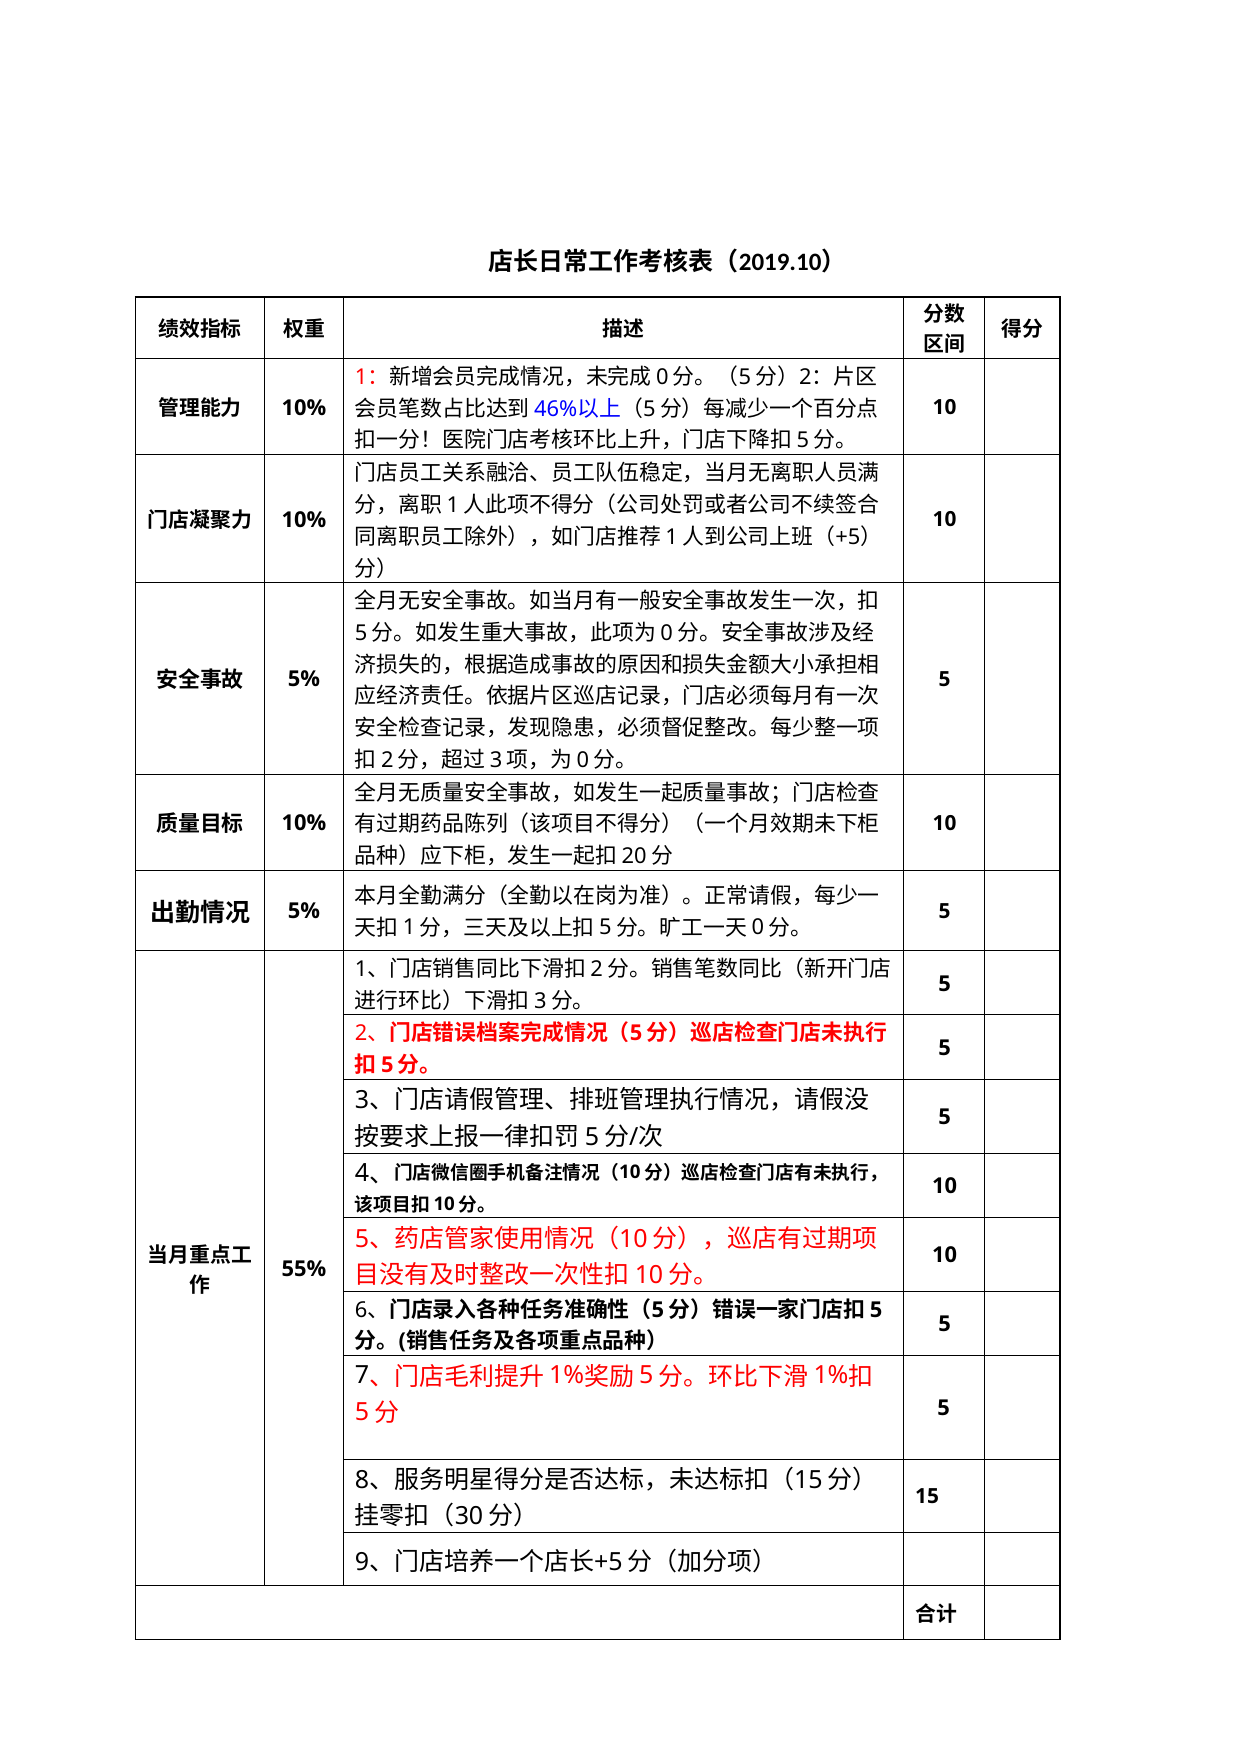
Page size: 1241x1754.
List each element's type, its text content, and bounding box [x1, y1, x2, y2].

table_cell 当月重点工作 [136, 951, 264, 1585]
table_header 分数 区间 [904, 298, 984, 358]
table_cell 15 [904, 1460, 984, 1532]
table_cell [985, 455, 1059, 582]
table_cell 5 [904, 1292, 984, 1355]
table_cell [985, 775, 1059, 869]
table_cell 安全事故 [136, 583, 264, 773]
table_cell 5 [904, 1015, 984, 1079]
table_cell 5% [265, 583, 343, 773]
table_cell 5 [904, 871, 984, 950]
table_cell 10 [904, 455, 984, 582]
table_cell [136, 1586, 903, 1639]
table_cell [985, 1356, 1059, 1458]
table_cell 1、门店销售同比下滑扣2分。销售笔数同比（新开门店进行环比）下滑扣3分。 [344, 951, 903, 1014]
table_cell [985, 359, 1059, 454]
table_cell 4、门店微信圈手机备注情况（10分）巡店检查门店有未执行，该项目扣10分。 [344, 1154, 903, 1217]
table_cell 10 [904, 775, 984, 869]
table_cell 管理能力 [136, 359, 264, 454]
table_cell 10 [904, 1154, 984, 1217]
table_cell 质量目标 [136, 775, 264, 869]
table_cell 3、门店请假管理、排班管理执行情况，请假没按要求上报一律扣罚5分/次 [344, 1080, 903, 1152]
table_cell 9、门店培养一个店长+5分（加分项） [344, 1533, 903, 1585]
table_cell 7、门店毛利提升1%奖励5分。环比下滑1%扣5分 [344, 1356, 903, 1458]
table_cell 5 [904, 583, 984, 773]
table_cell 5、药店管家使用情况（10分），巡店有过期项目没有及时整改一次性扣10分。 [344, 1218, 903, 1291]
table_cell 5 [904, 951, 984, 1014]
table_cell 门店凝聚力 [136, 455, 264, 582]
table_cell 出勤情况 [136, 871, 264, 950]
table_header 绩效指标 [136, 298, 264, 358]
table_cell [985, 1460, 1059, 1532]
text 店长日常工作考核表（2019.10） [187, 227, 1053, 292]
table_cell [985, 1533, 1059, 1585]
table_cell 55% [265, 951, 343, 1585]
table_cell [985, 1015, 1059, 1079]
table_cell 6、门店录入各种任务准确性（5分）错误一家门店扣5分。(销售任务及各项重点品种） [344, 1292, 903, 1355]
table_cell [985, 871, 1059, 950]
table_cell [985, 1292, 1059, 1355]
table_cell 全月无安全事故。如当月有一般安全事故发生一次，扣5分。如发生重大事故，此项为0分。安全事故涉及经济损失的，根据造成事故的原因和损失金额大小承担相应经济责任。依据片区巡店记录，门店必须每月有一次安全检查记录，发现隐患，必须督促整改。每少整一项扣2分，超过3项，为0分。 [344, 583, 903, 773]
table_header 得分 [985, 298, 1059, 358]
table_cell 10% [265, 775, 343, 869]
table_cell 5 [904, 1080, 984, 1152]
table_cell 10 [904, 1218, 984, 1291]
table_cell 5 [904, 1356, 984, 1458]
table_cell [985, 583, 1059, 773]
table_cell 10 [904, 359, 984, 454]
table_cell [985, 1080, 1059, 1152]
table_cell 1：新增会员完成情况，未完成0分。（5分）2：片区会员笔数占比达到46%以上（5分）每减少一个百分点扣一分！医院门店考核环比上升，门店下降扣5分。 [344, 359, 903, 454]
table_cell 2、门店错误档案完成情况（5分）巡店检查门店未执行扣5分。 [344, 1015, 903, 1079]
table_cell [985, 1154, 1059, 1217]
table_cell [985, 1586, 1059, 1639]
table_cell 门店员工关系融洽、员工队伍稳定，当月无离职人员满分，离职1人此项不得分（公司处罚或者公司不续签合同离职员工除外），如门店推荐1人到公司上班（+5）分） [344, 455, 903, 582]
table_cell 本月全勤满分（全勤以在岗为准）。正常请假，每少一天扣1分，三天及以上扣5分。旷工一天0分。 [344, 871, 903, 950]
table_cell [904, 1533, 984, 1585]
table_cell 8、服务明星得分是否达标，未达标扣（15分）挂零扣（30分） [344, 1460, 903, 1532]
table_cell 10% [265, 455, 343, 582]
table_cell 全月无质量安全事故，如发生一起质量事故；门店检查有过期药品陈列（该项目不得分）（一个月效期未下柜品种）应下柜，发生一起扣20分 [344, 775, 903, 869]
table_header 权重 [265, 298, 343, 358]
table_cell [985, 1218, 1059, 1291]
table_header 描述 [344, 298, 903, 358]
table_cell 10% [265, 359, 343, 454]
table_cell 合计 [904, 1586, 984, 1639]
table_cell [985, 951, 1059, 1014]
table_cell 5% [265, 871, 343, 950]
